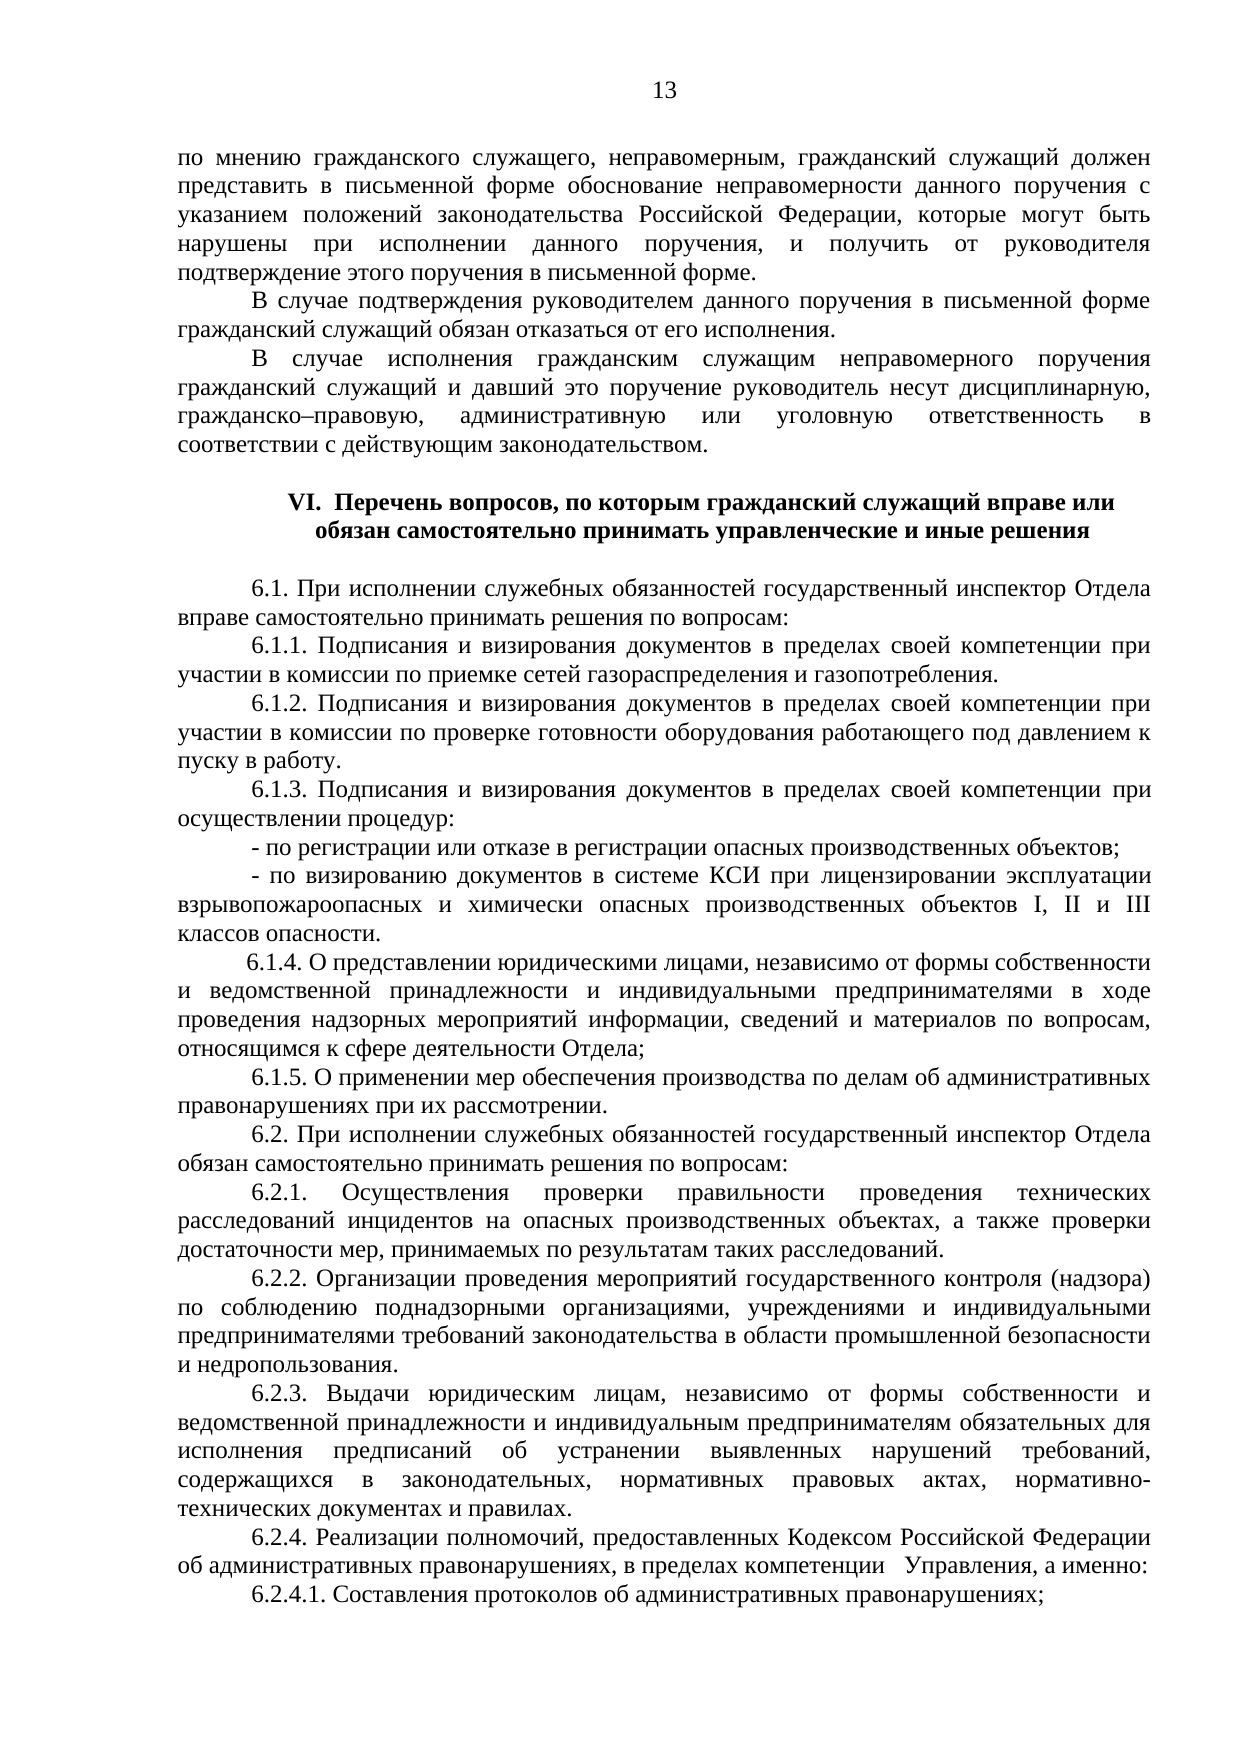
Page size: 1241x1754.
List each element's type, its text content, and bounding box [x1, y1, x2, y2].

text VI. Перечень вопросов, по которым гражданский служащий вправе или [177, 487, 1152, 516]
text 6.2.4.1. Составления протоколов об административных правонарушениях; [177, 1579, 1152, 1608]
text 6.1.2. Подписания и визирования документов в пределах своей компетенции при участии в комиссии по проверке готовности оборудования работающего под давлением к пуску в работу. [177, 688, 1152, 774]
text 6.2.1. Осуществления проверки правильности проведения технических расследований инцидентов на опасных производственных объектах, а также проверки достаточности мер, принимаемых по результатам таких расследований. [177, 1177, 1152, 1263]
text - по визированию документов в системе КСИ при лицензировании эксплуатации взрывопожароопасных и химически опасных производственных объектов I, II и III классов опасности. [177, 861, 1152, 947]
text 6.1. При исполнении служебных обязанностей государственный инспектор Отдела вправе самостоятельно принимать решения по вопросам: [177, 573, 1152, 631]
text обязан самостоятельно принимать управленческие и иные решения [177, 516, 1152, 544]
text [177, 142, 1152, 286]
text 6.1.3. Подписания и визирования документов в пределах своей компетенции при осуществлении процедур: [177, 774, 1152, 832]
text 6.2.2. Организации проведения мероприятий государственного контроля (надзора) по соблюдению поднадзорными организациями, учреждениями и индивидуальными предпринимателями требований законодательства в области промышленной безопасности и недропользования. [177, 1263, 1152, 1378]
text 6.1.4. О представлении юридическими лицами, независимо от формы собственности и ведомственной принадлежности и индивидуальными предпринимателями в ходе проведения надзорных мероприятий информации, сведений и материалов по вопросам, относящимся к сфере деятельности Отдела; [177, 947, 1152, 1062]
text 6.2.3. Выдачи юридическим лицам, независимо от формы собственности и ведомственной принадлежности и индивидуальным предпринимателям обязательных для исполнения предписаний об устранении выявленных нарушений требований, содержащихся в законодательных, нормативных правовых актах, нормативно-технических документах и правилах. [177, 1378, 1152, 1522]
text - по регистрации или отказе в регистрации опасных производственных объектов; [177, 832, 1152, 861]
text 6.1.5. О применении мер обеспечения производства по делам об административных правонарушениях при их рассмотрении. [177, 1062, 1152, 1119]
text 6.2. При исполнении служебных обязанностей государственный инспектор Отдела обязан самостоятельно принимать решения по вопросам: [177, 1119, 1152, 1177]
text 6.1.1. Подписания и визирования документов в пределах своей компетенции при участии в комиссии по приемке сетей газораспределения и газопотребления. [177, 631, 1152, 688]
text 6.2.4. Реализации полномочий, предоставленных Кодексом Российской Федерации об административных правонарушениях, в пределах компетенции Управления, а именно: [177, 1522, 1152, 1579]
text В случае подтверждения руководителем данного поручения в письменной форме гражданский служащий обязан отказаться от его исполнения. [177, 286, 1152, 343]
